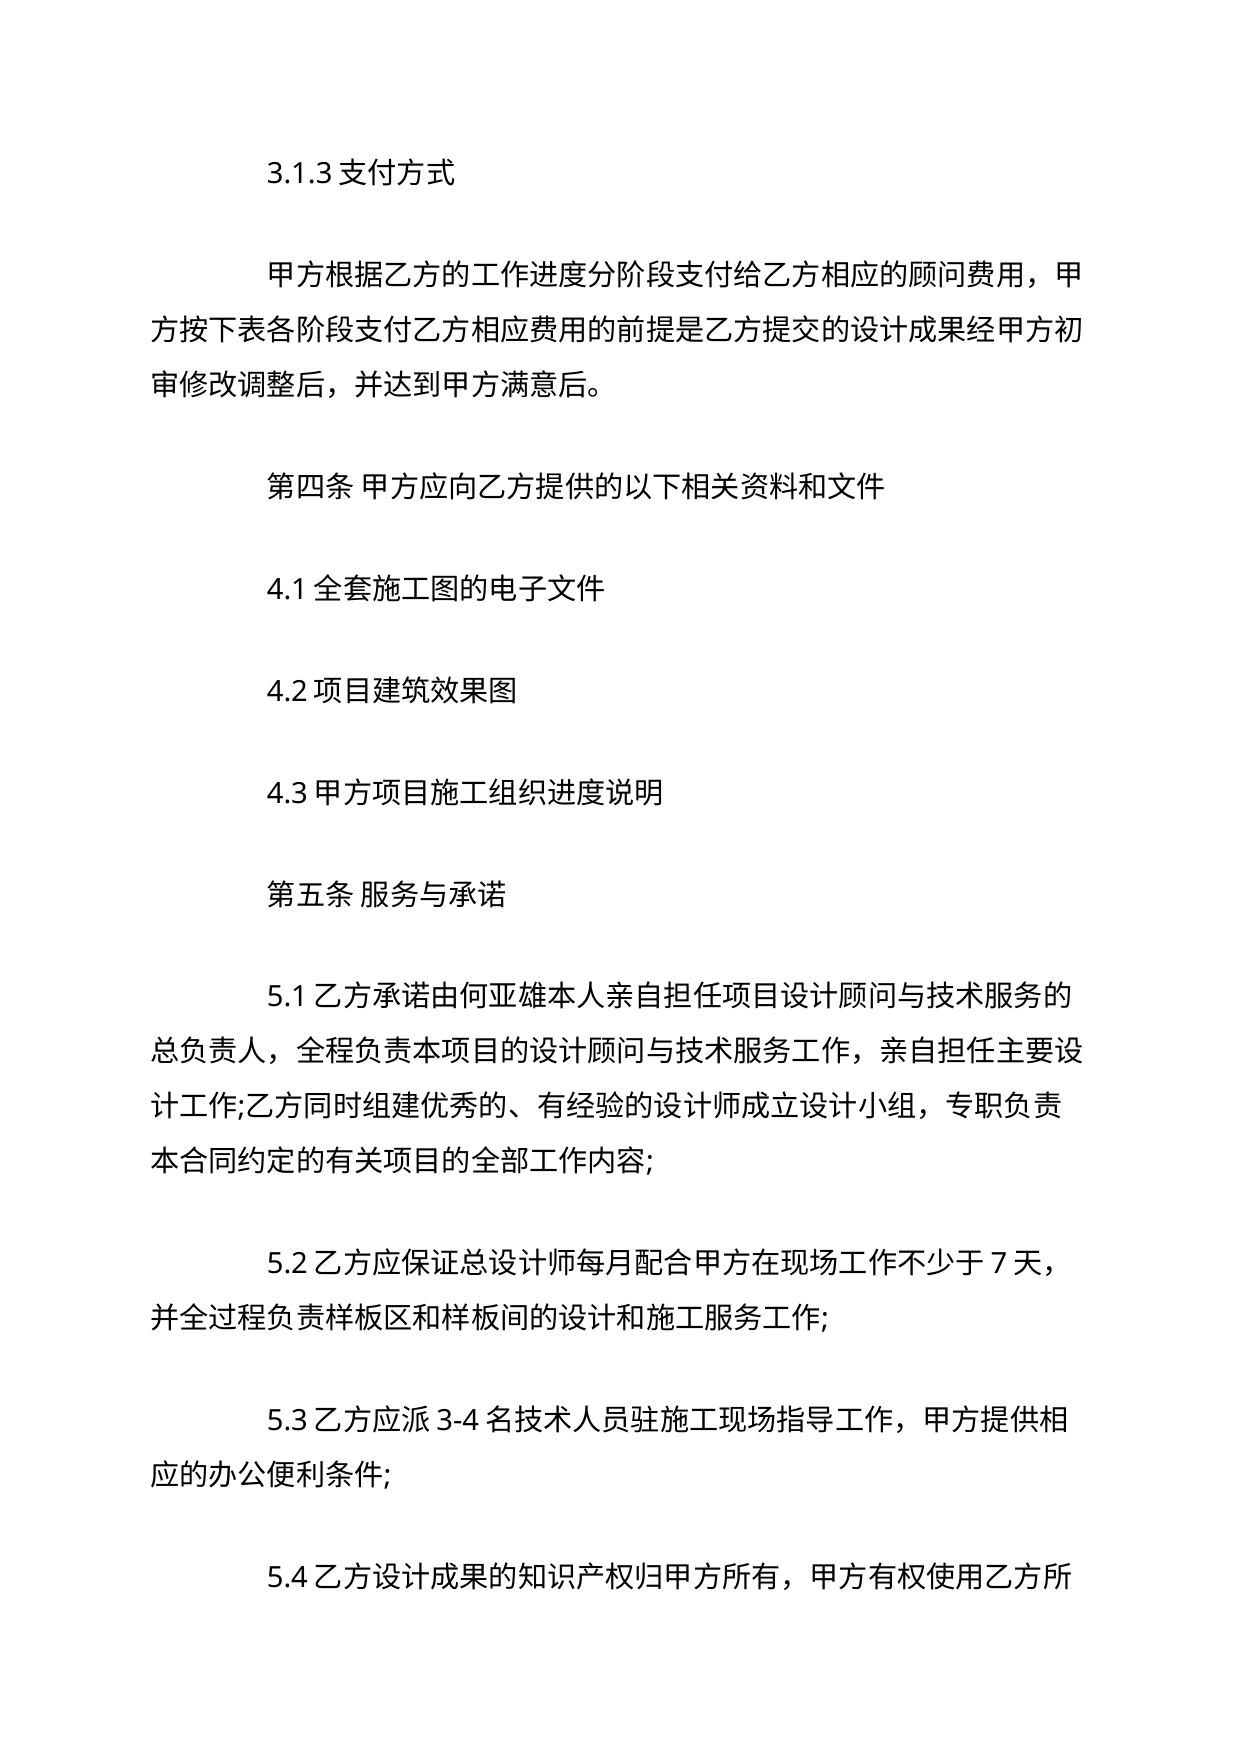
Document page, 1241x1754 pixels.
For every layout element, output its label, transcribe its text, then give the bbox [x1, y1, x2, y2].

text 5.3乙方应派3-4名技术人员驻施工现场指导工作，甲方提供相应的办公便利条件; [150, 1397, 1090, 1494]
text 5.2乙方应保证总设计师每月配合甲方在现场工作不少于7天，并全过程负责样板区和样板间的设计和施工服务工作; [150, 1240, 1090, 1337]
text 第四条 甲方应向乙方提供的以下相关资料和文件 [150, 463, 1090, 506]
text 第五条 服务与承诺 [150, 871, 1090, 913]
text 5.1乙方承诺由何亚雄本人亲自担任项目设计顾问与技术服务的总负责人，全程负责本项目的设计顾问与技术服务工作，亲自担任主要设计工作;乙方同时组建优秀的、有经验的设计师成立设计小组，专职负责本合同约定的有关项目的全部工作内容; [150, 973, 1090, 1180]
text 3.1.3支付方式 [150, 150, 1090, 192]
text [150, 1554, 1090, 1596]
text 4.1全套施工图的电子文件 [150, 565, 1090, 608]
text 4.3甲方项目施工组织进度说明 [150, 769, 1090, 812]
text 4.2项目建筑效果图 [150, 667, 1090, 710]
text 甲方根据乙方的工作进度分阶段支付给乙方相应的顾问费用，甲方按下表各阶段支付乙方相应费用的前提是乙方提交的设计成果经甲方初审修改调整后，并达到甲方满意后。 [150, 252, 1090, 404]
